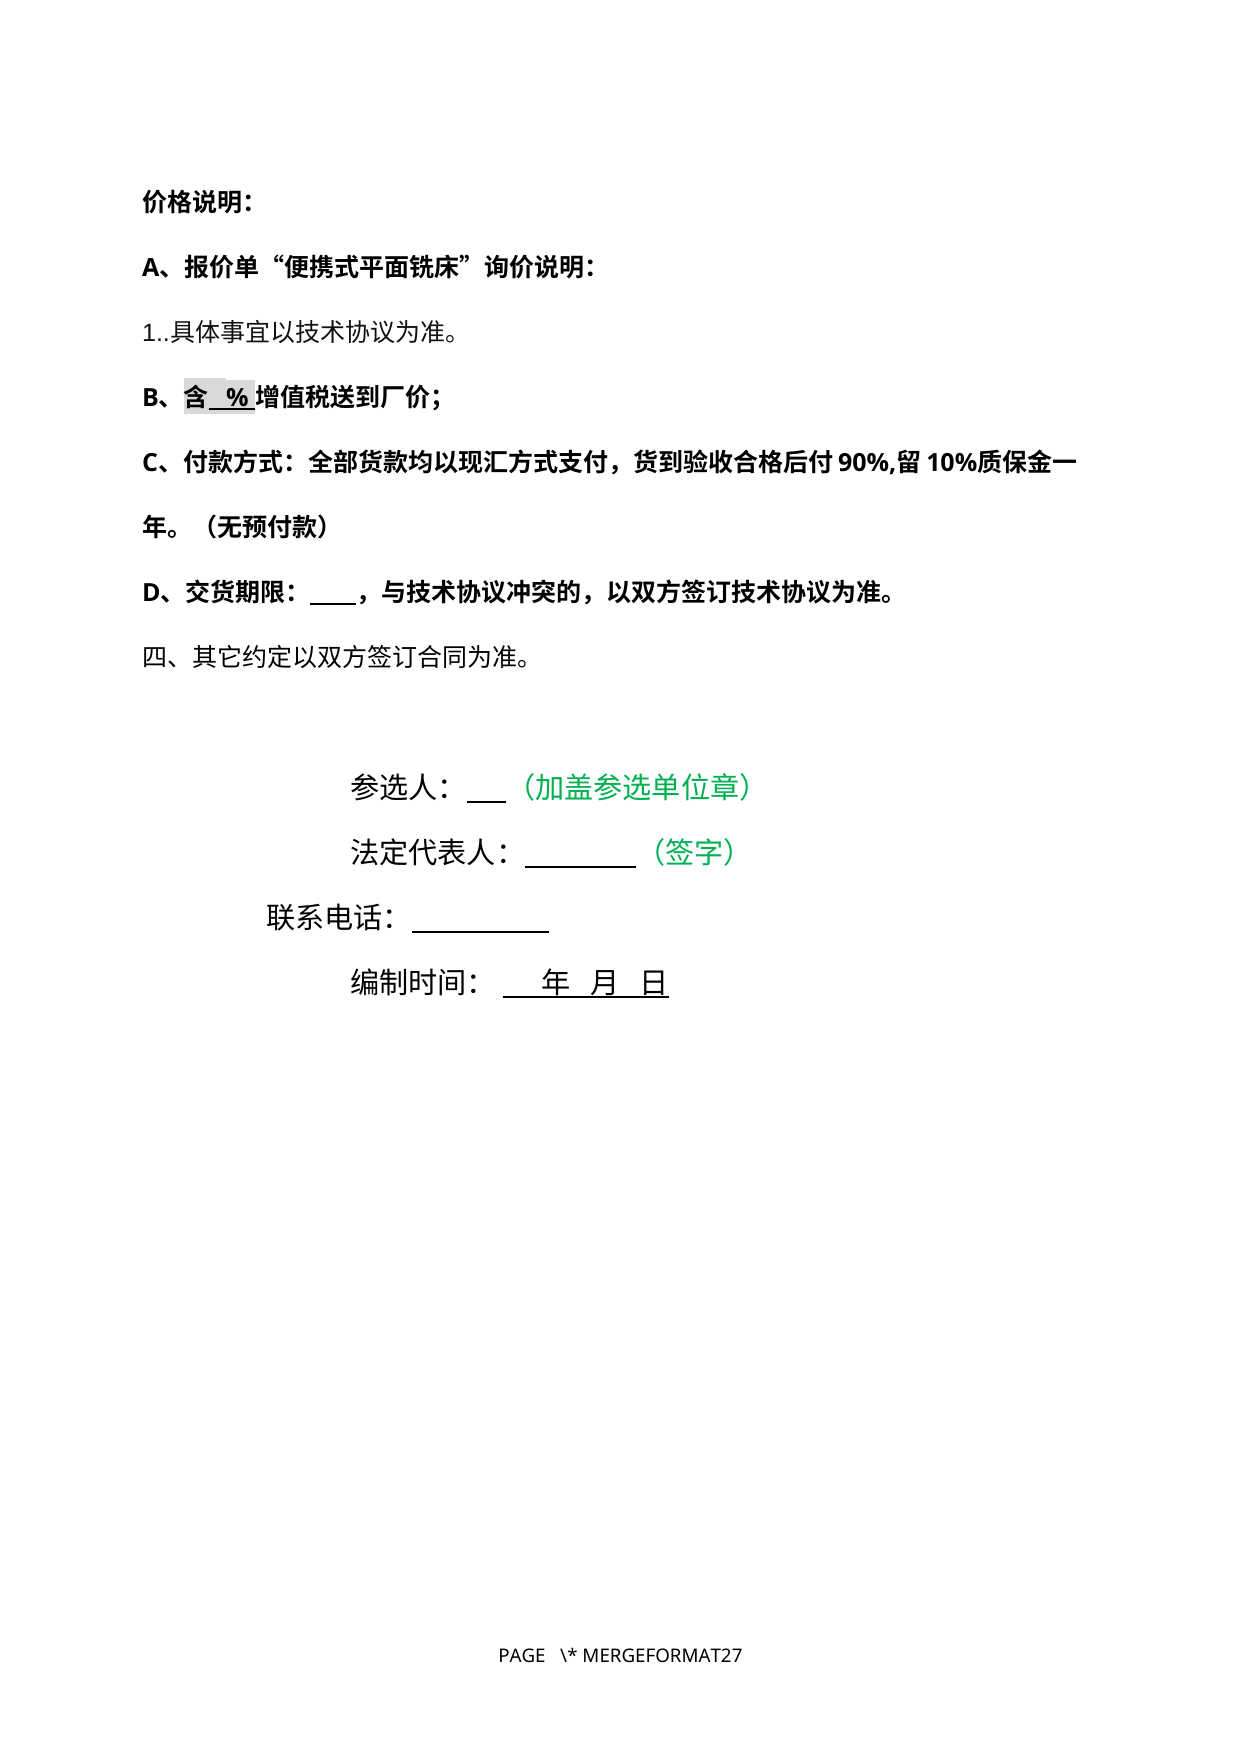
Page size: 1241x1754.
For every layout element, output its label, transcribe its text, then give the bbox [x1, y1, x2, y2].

text 编制时间： 年 月 日 [175, 948, 1065, 1013]
table_header 价格说明： A、报价单“便携式平面铣床”询价说明： 1..具体事宜以技术协议为准。 B、含 % 增值税送到厂价； C、付款方式：全部货款均以现汇方式支付，货到验收合格后付90%,留10%质保金一年。（无预付款） D、交货期限： ，与技术协议冲突的，以双方签订技术协议为准。 四、其它约定以双方签订合同为准。 [131, 168, 1120, 688]
text 法定代表人： （签字） [175, 818, 1065, 883]
text 联系电话： [175, 883, 1065, 948]
text 参选人： （加盖参选单位章） [175, 753, 1065, 818]
